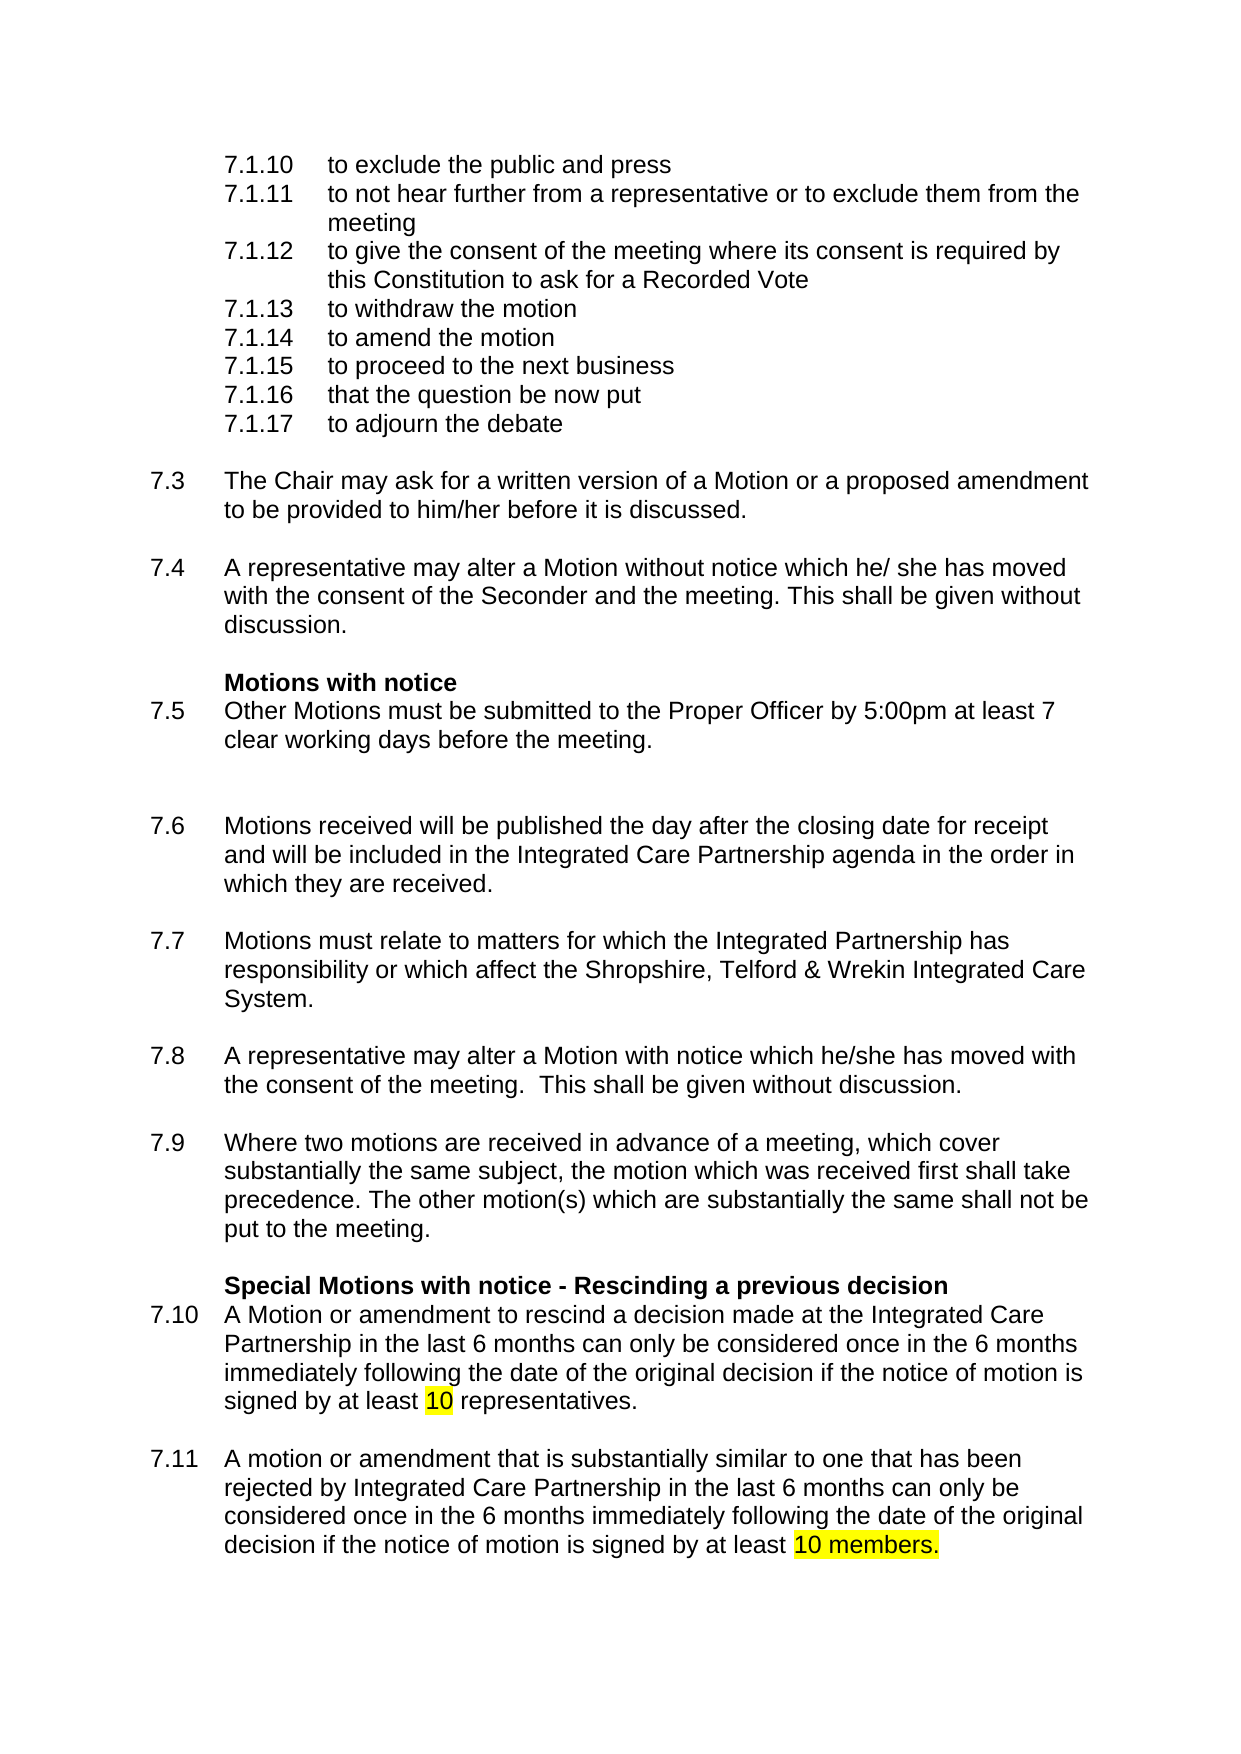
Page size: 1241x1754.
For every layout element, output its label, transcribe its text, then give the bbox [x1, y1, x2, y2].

list Motions must relate to matters for which the Integrated Partnership has responsibility or which affect the Shropshire, Telford & Wrekin Integrated Care System. [150, 926, 1090, 1012]
text Motions with notice [224, 667, 1090, 696]
list Where two motions are received in advance of a meeting, which cover substantially the same subject, the motion which was received first shall take precedence. The other motion(s) which are substantially the same shall not be put to the meeting. [150, 1127, 1090, 1242]
list that the question be now put [224, 380, 1090, 409]
list to withdraw the motion [224, 294, 1090, 322]
list The Chair may ask for a written version of a Motion or a proposed amendment to be provided to him/her before it is discussed. [150, 466, 1090, 524]
list A Motion or amendment to rescind a decision made at the Integrated Care Partnership in the last 6 months can only be considered once in the 6 months immediately following the date of the original decision if the notice of motion is signed by at least 10 representatives. [150, 1300, 1090, 1415]
list to exclude the public and press [224, 150, 1090, 179]
list Motions received will be published the day after the closing date for receipt and will be included in the Integrated Care Partnership agenda in the order in which they are received. [150, 811, 1090, 897]
list to proceed to the next business [224, 351, 1090, 380]
list A representative may alter a Motion without notice which he/ she has moved with the consent of the Seconder and the meeting. This shall be given without discussion. [150, 552, 1090, 639]
list to adjourn the debate [224, 409, 1090, 437]
list to amend the motion [224, 322, 1090, 351]
list to give the consent of the meeting where its consent is required by this Constitution to ask for a Recorded Vote [224, 236, 1090, 294]
list A representative may alter a Motion with notice which he/she has moved with the consent of the meeting. This shall be given without discussion. [150, 1041, 1090, 1099]
text Special Motions with notice - Rescinding a previous decision [224, 1271, 1090, 1300]
list Other Motions must be submitted to the Proper Officer by 5:00pm at least 7 clear working days before the meeting. [150, 696, 1090, 754]
list A motion or amendment that is substantially similar to one that has been rejected by Integrated Care Partnership in the last 6 months can only be considered once in the 6 months immediately following the date of the original decision if the notice of motion is signed by at least 10 members. [150, 1444, 1090, 1587]
list to not hear further from a representative or to exclude them from the meeting [224, 179, 1090, 236]
